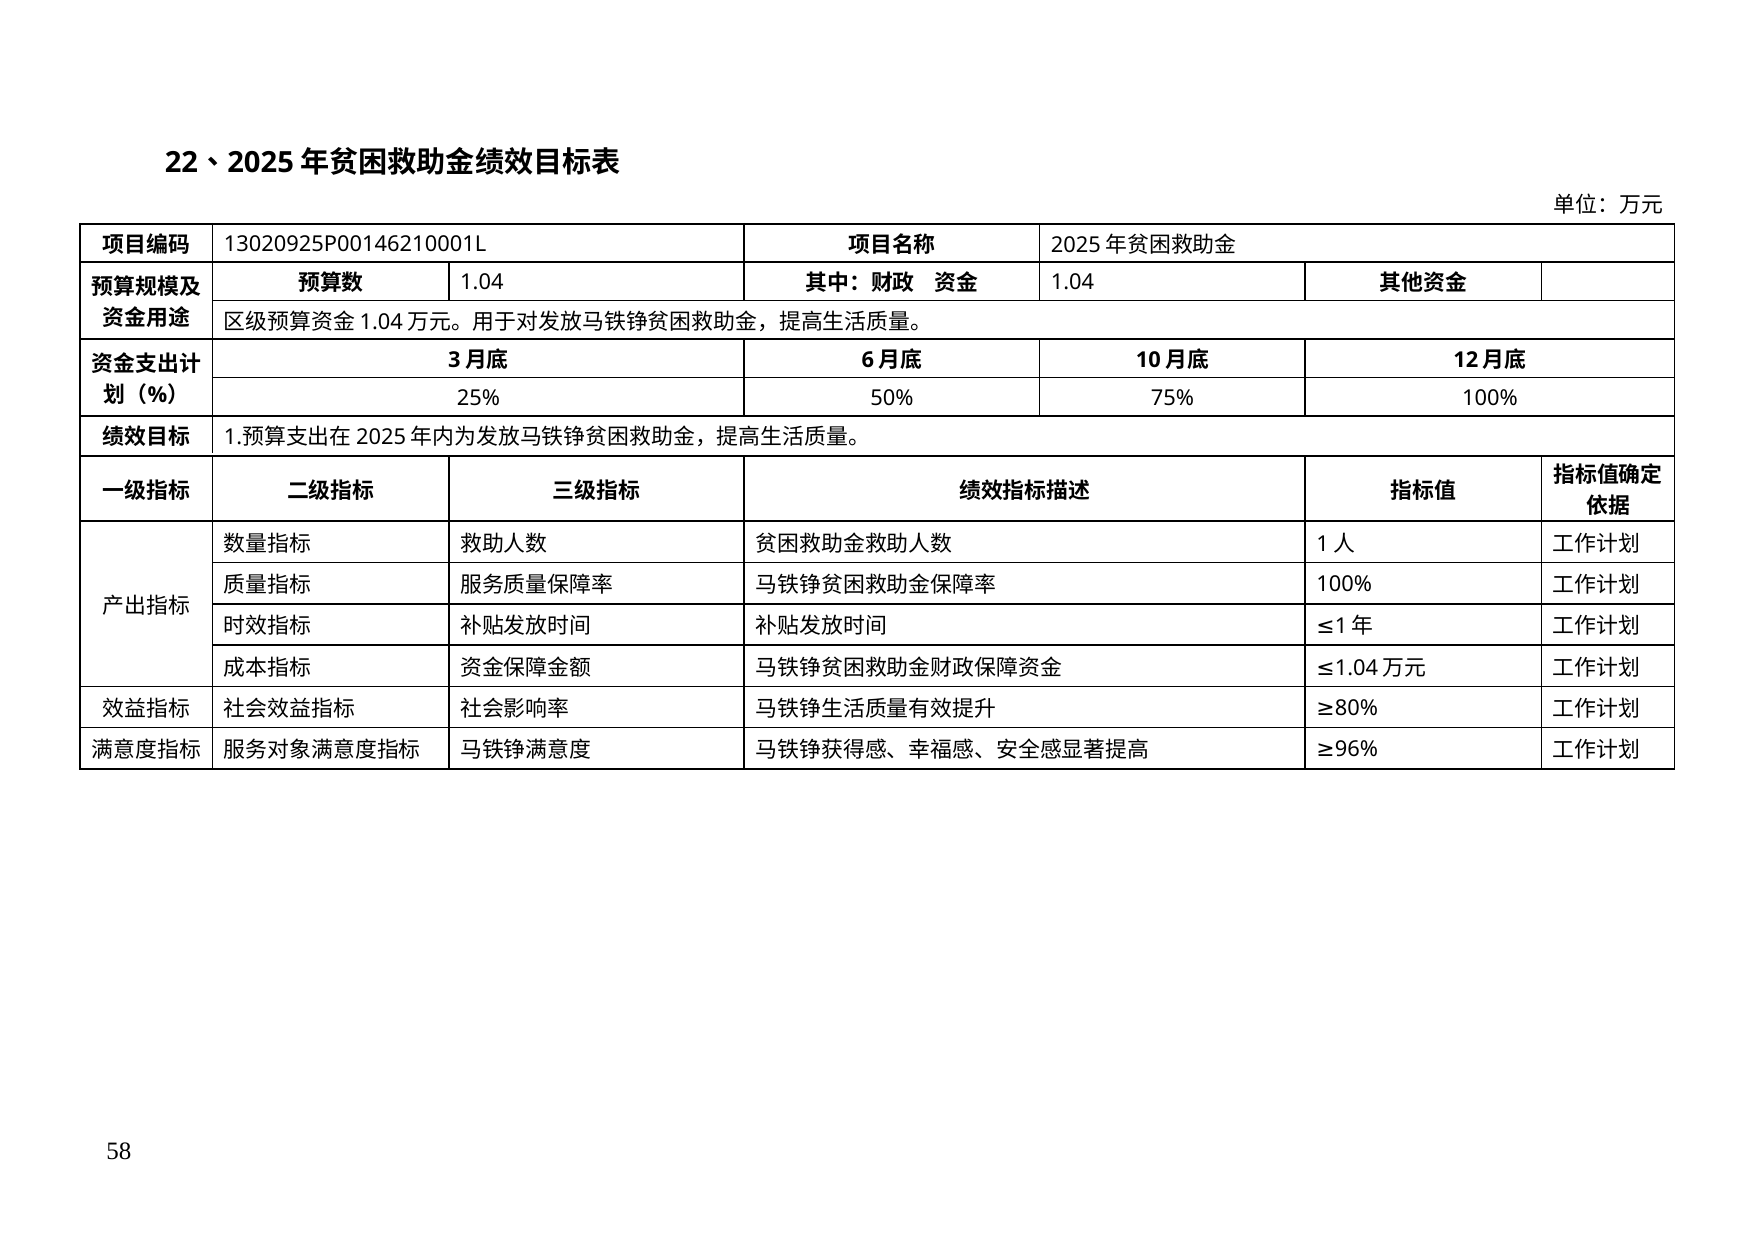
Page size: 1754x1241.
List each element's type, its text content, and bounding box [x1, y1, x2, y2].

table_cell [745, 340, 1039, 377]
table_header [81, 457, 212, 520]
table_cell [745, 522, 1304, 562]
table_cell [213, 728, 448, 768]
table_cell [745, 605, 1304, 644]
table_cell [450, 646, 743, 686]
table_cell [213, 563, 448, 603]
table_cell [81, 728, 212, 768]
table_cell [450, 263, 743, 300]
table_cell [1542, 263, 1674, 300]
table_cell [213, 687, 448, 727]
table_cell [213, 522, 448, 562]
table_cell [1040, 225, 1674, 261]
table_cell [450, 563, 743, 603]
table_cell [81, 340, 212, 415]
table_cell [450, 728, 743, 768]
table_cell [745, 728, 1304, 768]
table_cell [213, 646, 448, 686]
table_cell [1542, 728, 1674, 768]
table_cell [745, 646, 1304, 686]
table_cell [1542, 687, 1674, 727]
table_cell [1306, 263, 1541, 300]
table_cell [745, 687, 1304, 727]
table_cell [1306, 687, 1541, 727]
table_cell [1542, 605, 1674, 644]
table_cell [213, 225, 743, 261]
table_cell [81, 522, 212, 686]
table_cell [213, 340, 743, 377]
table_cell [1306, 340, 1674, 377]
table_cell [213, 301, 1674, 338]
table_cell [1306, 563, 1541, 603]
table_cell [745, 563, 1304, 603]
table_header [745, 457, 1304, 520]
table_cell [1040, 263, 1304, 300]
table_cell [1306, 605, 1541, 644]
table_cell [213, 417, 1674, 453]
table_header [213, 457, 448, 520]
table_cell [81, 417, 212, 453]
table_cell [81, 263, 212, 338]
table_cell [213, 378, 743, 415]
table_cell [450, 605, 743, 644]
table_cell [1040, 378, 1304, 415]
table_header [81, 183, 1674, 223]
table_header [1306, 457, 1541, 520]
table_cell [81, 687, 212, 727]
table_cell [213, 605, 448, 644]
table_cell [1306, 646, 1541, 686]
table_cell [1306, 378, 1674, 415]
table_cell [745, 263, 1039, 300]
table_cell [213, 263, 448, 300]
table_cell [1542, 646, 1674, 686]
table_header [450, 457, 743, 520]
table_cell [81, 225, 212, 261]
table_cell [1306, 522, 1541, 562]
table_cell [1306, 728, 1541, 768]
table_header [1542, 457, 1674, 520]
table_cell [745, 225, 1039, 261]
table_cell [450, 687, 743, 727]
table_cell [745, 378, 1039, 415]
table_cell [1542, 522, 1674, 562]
text 22、2025年贫困救助金绩效目标表 [106, 142, 1648, 181]
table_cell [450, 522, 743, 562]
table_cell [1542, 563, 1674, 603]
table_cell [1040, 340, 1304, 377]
